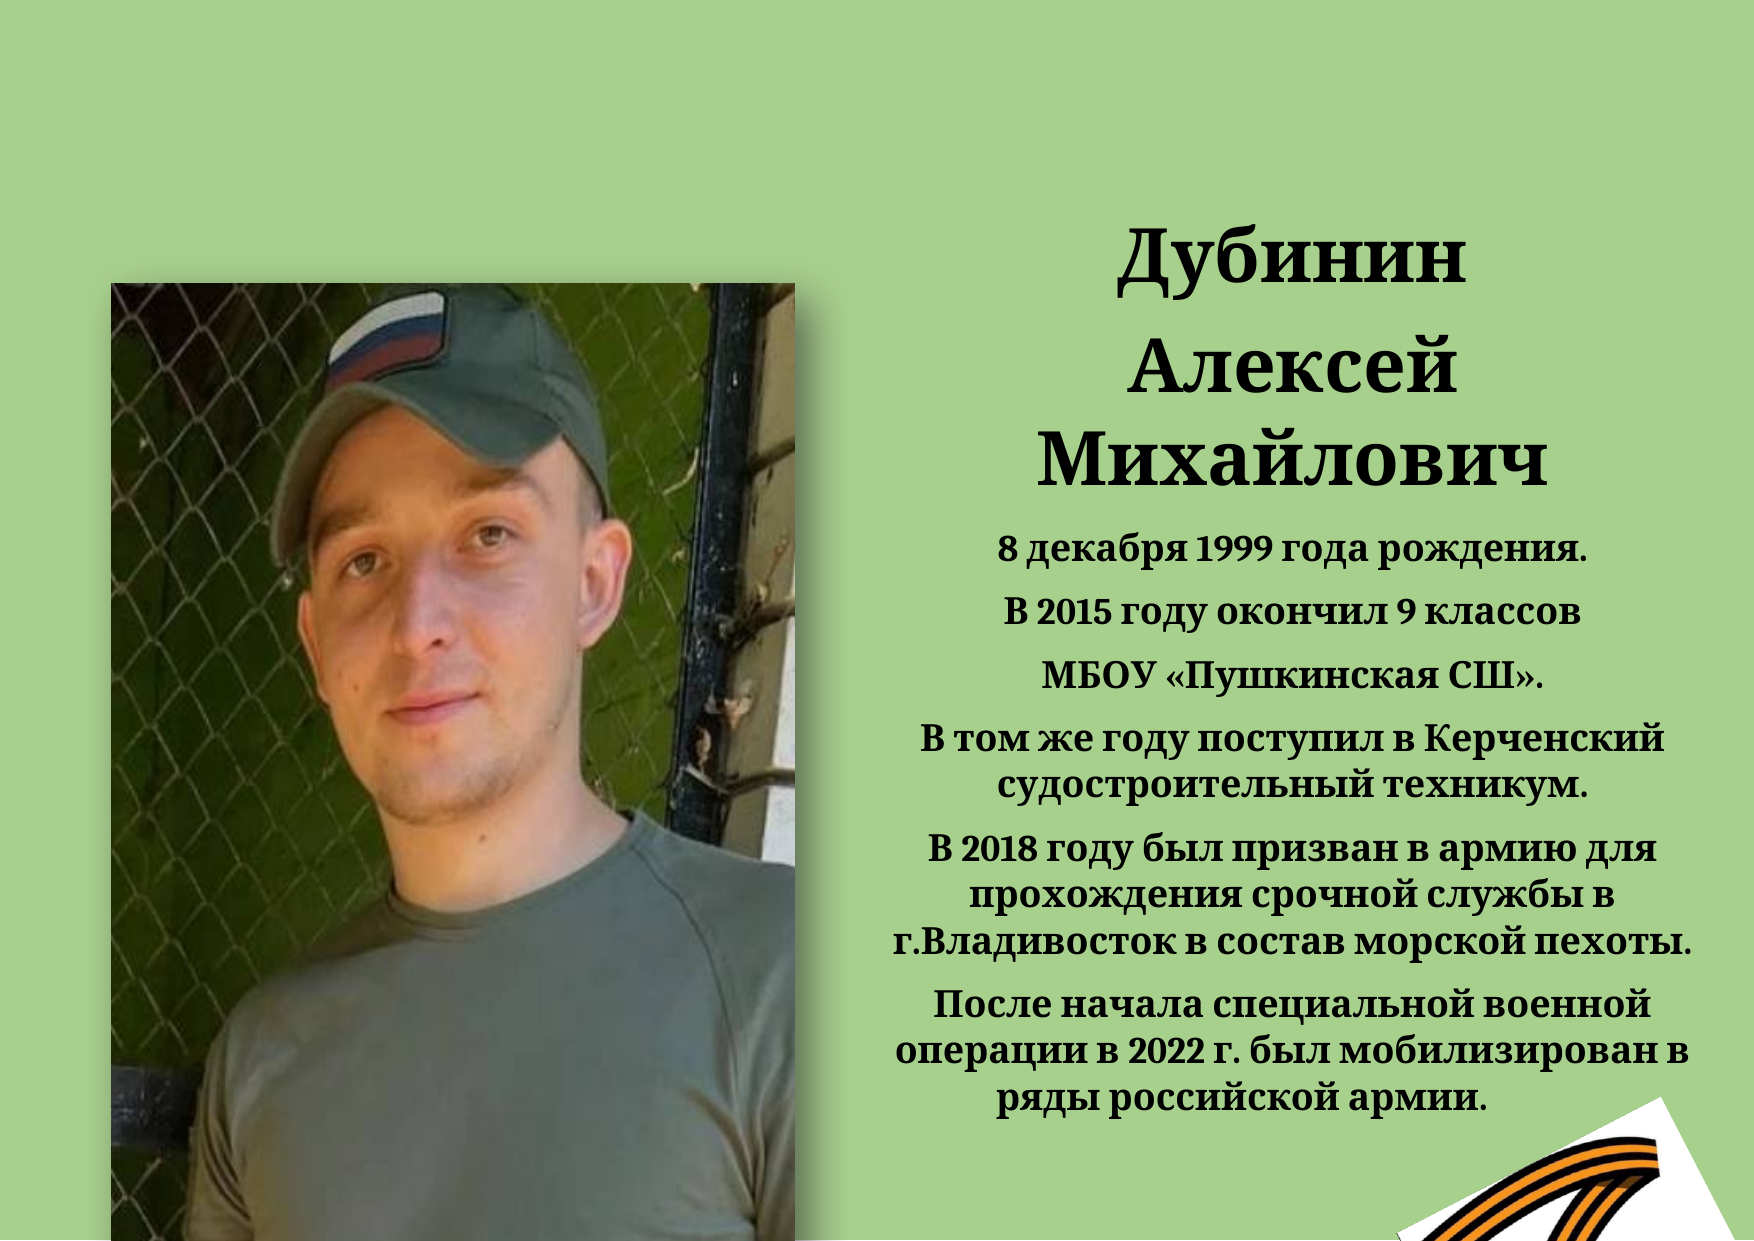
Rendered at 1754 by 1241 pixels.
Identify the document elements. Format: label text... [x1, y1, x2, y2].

text 8 декабря 1999 года рождения. [844, 528, 1698, 571]
text Алексей Михайлович [843, 325, 1698, 504]
text Дубинин [118, 215, 1698, 301]
text МБОУ «Пушкинская СШ». [844, 654, 1698, 697]
picture [1396, 1096, 1736, 1241]
text В 2015 году окончил 9 классов [844, 591, 1698, 634]
text В 2018 году был призван в армию для прохождения срочной службы в г.Владивосток в состав морской пехоты. [844, 827, 1698, 963]
picture [111, 283, 795, 1241]
text В том же году поступил в Керченский судостроительный техникум. [844, 717, 1698, 807]
text После начала специальной военной операции в 2022 г. был мобилизирован в ряды российской армии. [844, 984, 1698, 1120]
